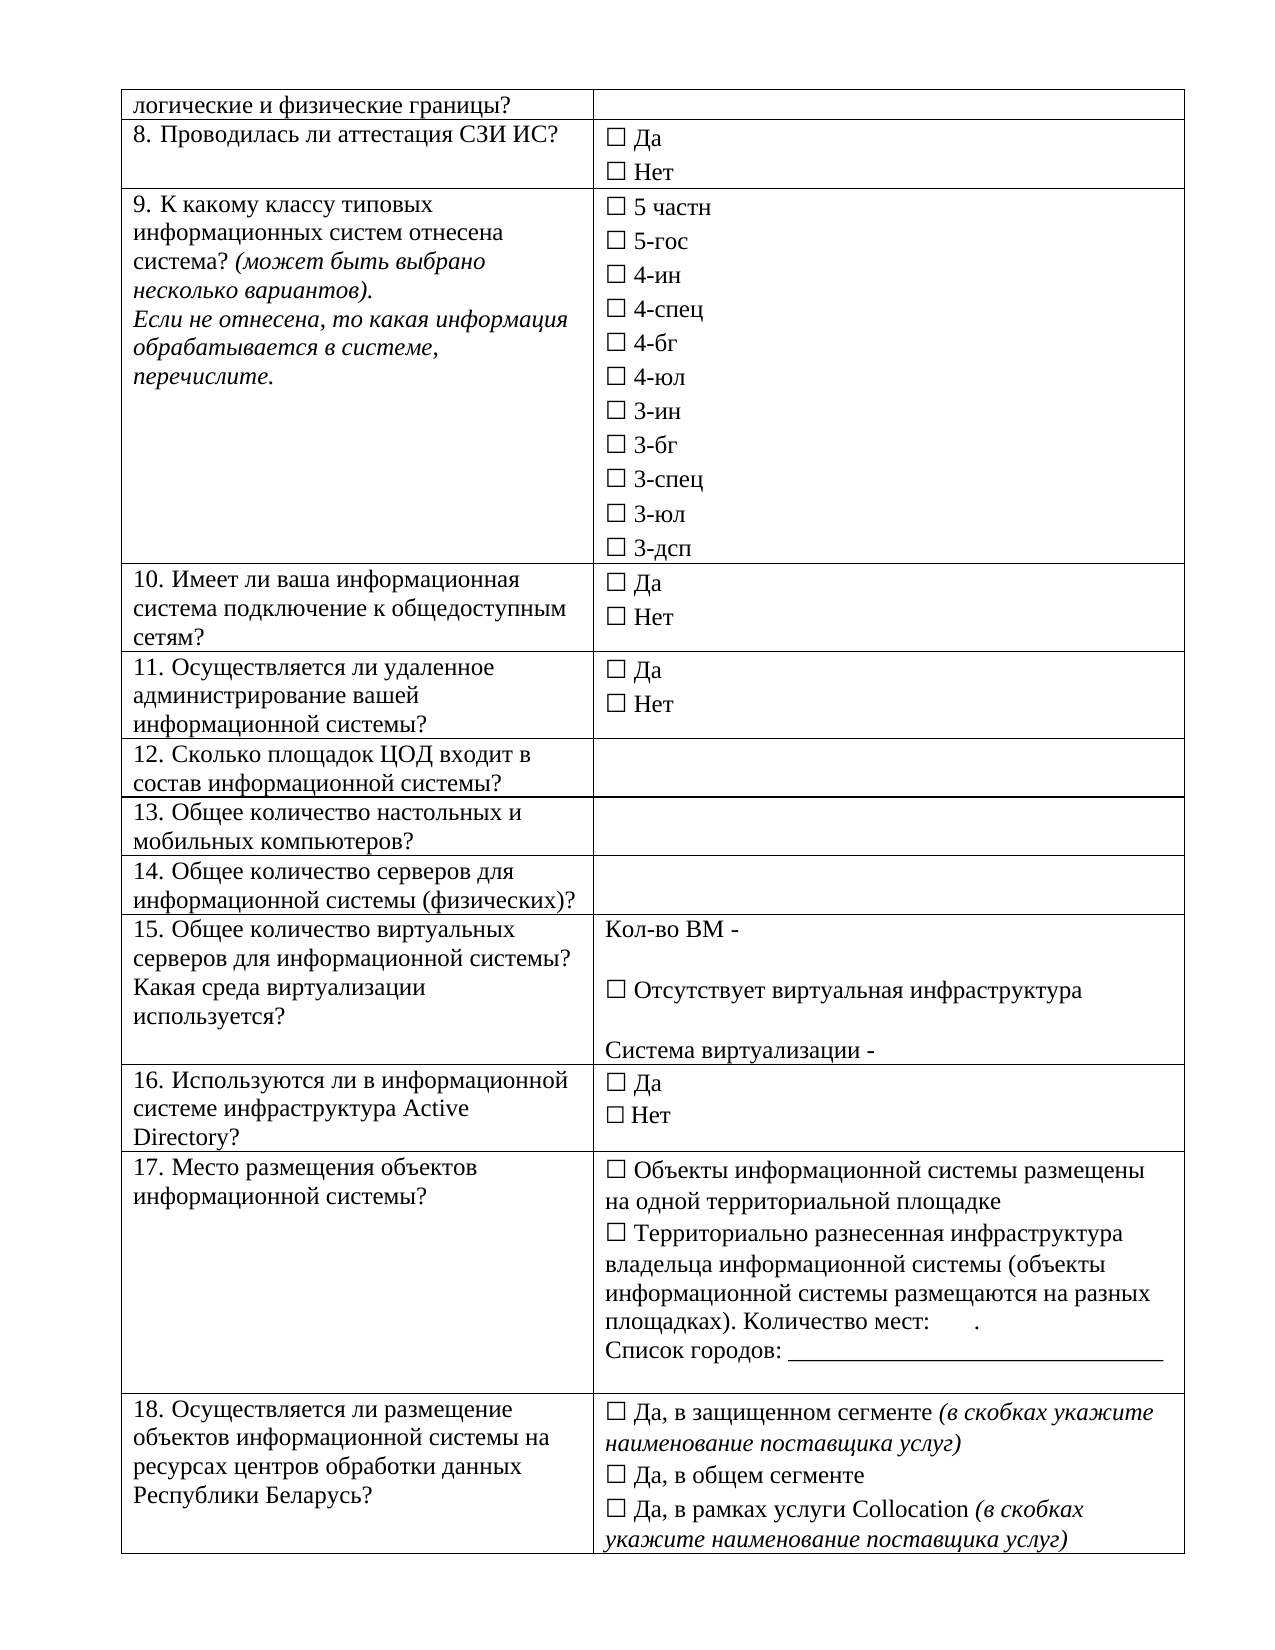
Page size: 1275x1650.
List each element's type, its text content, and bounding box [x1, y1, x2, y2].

table_cell Общее количество виртуальных серверов для информационной системы? Какая среда виртуализации используется? [122, 915, 593, 1064]
table_cell К какому классу типовых информационных систем отнесена система? (может быть выбрано несколько вариантов). Если не отнесена, то какая информация обрабатывается в системе, перечислите. [122, 189, 593, 563]
table_cell Проводилась ли аттестация СЗИ ИС? [122, 120, 593, 188]
table_cell [594, 798, 1184, 855]
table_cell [594, 1394, 1184, 1553]
table_cell [594, 856, 1184, 913]
table_cell Используются ли в информационной системе инфраструктура Active Directory? [122, 1065, 593, 1151]
table_cell ☐ Да ☐ Нет [594, 652, 1184, 738]
table_cell ☐ Да ☐ Нет [594, 1065, 1184, 1151]
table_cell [122, 90, 593, 118]
table_cell ☐ Объекты информационной системы размещены на одной территориальной площадке ☐ Территориально разнесенная инфраструктура владельца информационной системы (объекты информационной системы размещаются на разных площадках). Количество мест: . Список городов: ______________________________ [594, 1152, 1184, 1393]
table_cell Место размещения объектов информационной системы? [122, 1152, 593, 1393]
table_cell Имеет ли ваша информационная система подключение к общедоступным сетям? [122, 564, 593, 651]
table_cell Общее количество настольных и мобильных компьютеров? [122, 798, 593, 855]
table_cell Сколько площадок ЦОД входит в состав информационной системы? [122, 739, 593, 796]
table_cell [594, 90, 1184, 118]
table_cell [594, 739, 1184, 796]
table_cell Кол-во ВМ - ☐ Отсутствует виртуальная инфраструктура Система виртуализации - [594, 915, 1184, 1064]
table_cell Осуществляется ли удаленное администрирование вашей информационной системы? [122, 652, 593, 738]
table_cell ☐ 5 частн ☐ 5-гос ☐ 4-ин ☐ 4-спец ☐ 4-бг ☐ 4-юл ☐ 3-ин ☐ 3-бг ☐ 3-спец ☐ 3-юл ☐ 3-дсп [594, 189, 1184, 563]
table_cell ☐ Да ☐ Нет [594, 564, 1184, 651]
table_cell ☐ Да ☐ Нет [594, 120, 1184, 188]
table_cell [122, 1394, 593, 1553]
table_cell Общее количество серверов для информационной системы (физических)? [122, 856, 593, 913]
